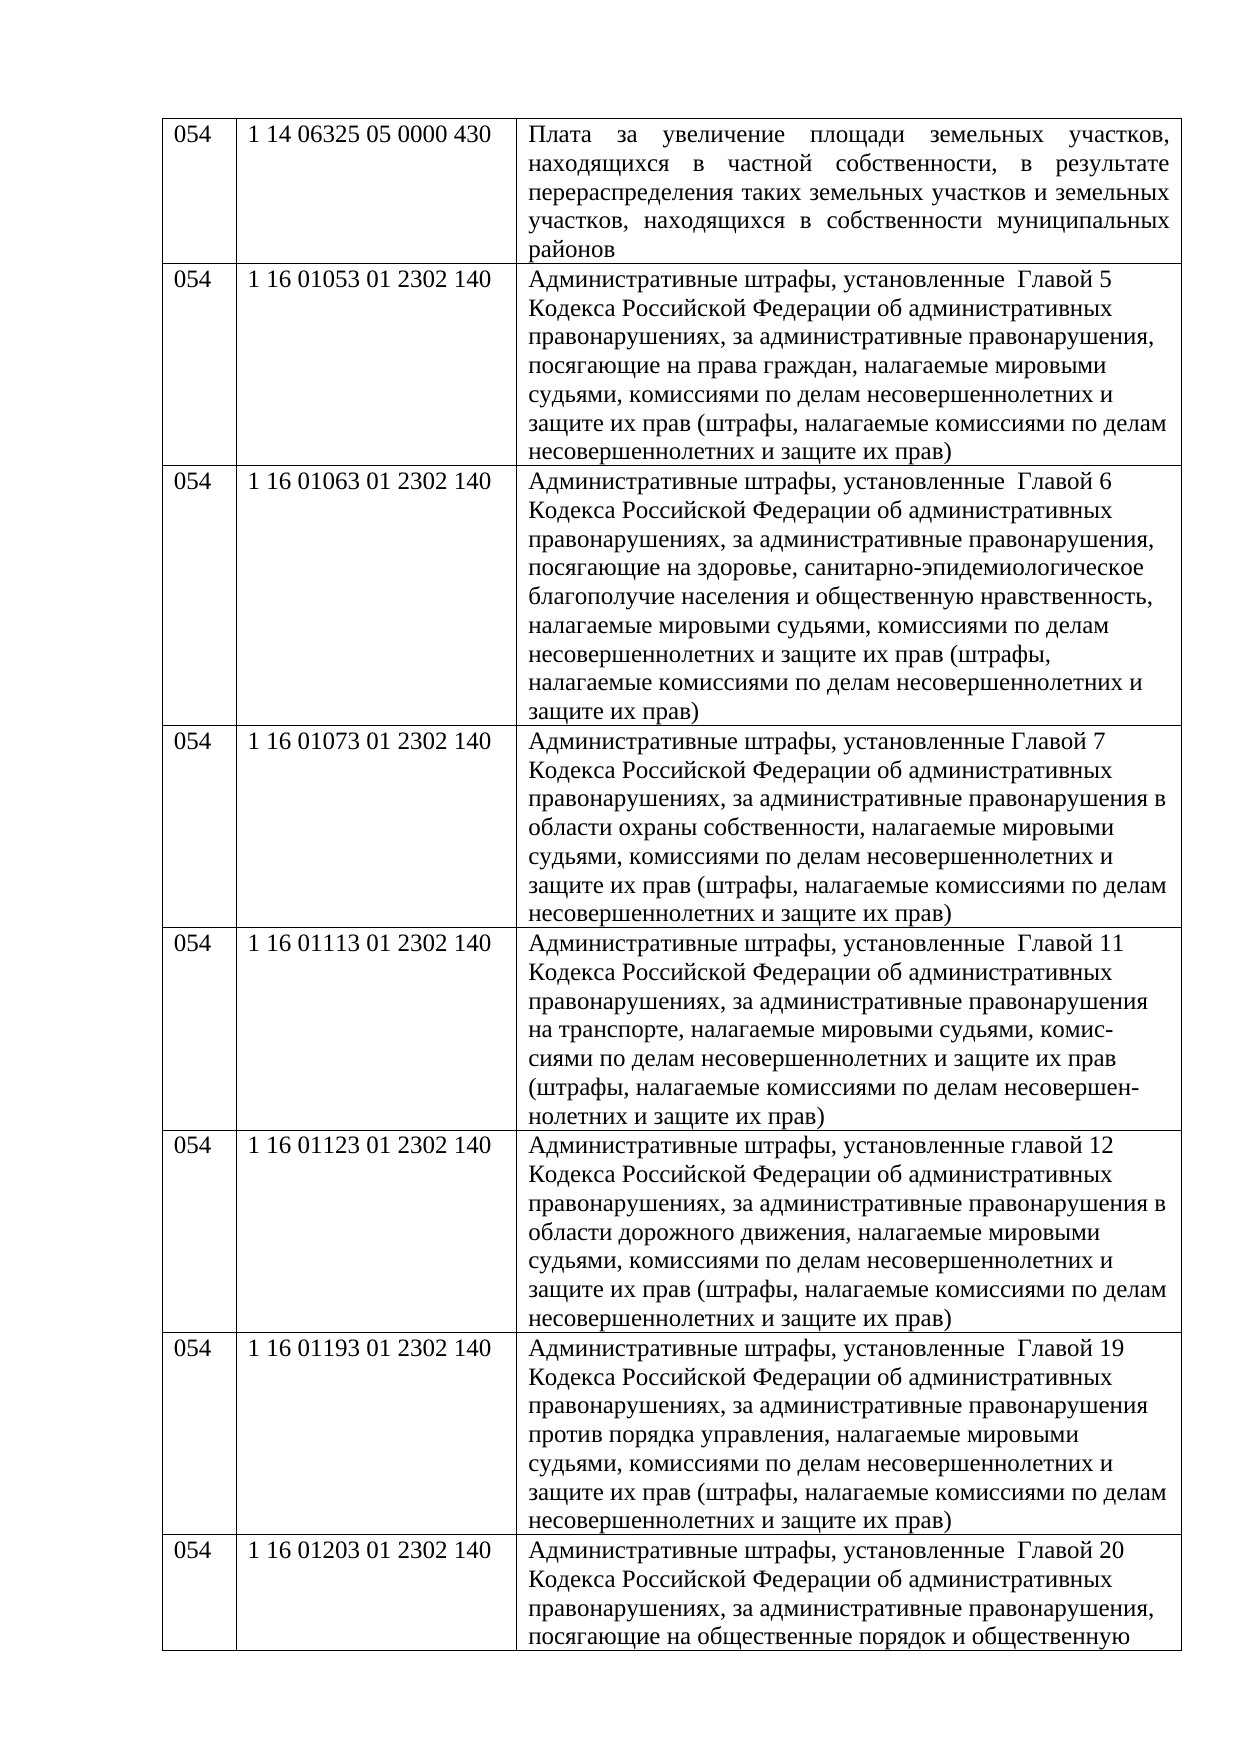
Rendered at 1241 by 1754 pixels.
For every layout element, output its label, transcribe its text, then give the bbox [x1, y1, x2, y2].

table_cell 1 16 01123 01 2302 140 [237, 1131, 516, 1332]
table_cell 054 [163, 264, 236, 465]
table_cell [517, 1535, 1181, 1650]
table_cell 054 [163, 928, 236, 1129]
table_cell Административные штрафы, установленные Главой 19 Кодекса Российской Федерации об административных правонарушениях, за административные правонарушения против порядка управления, налагаемые мировыми судьями, комиссиями по делам несовершеннолетних и защите их прав (штрафы, налагаемые комиссиями по делам несовершеннолетних и защите их прав) [517, 1333, 1181, 1534]
table_cell Административные штрафы, установленные главой 12 Кодекса Российской Федерации об административных правонарушениях, за административные правонарушения в области дорожного движения, налагаемые мировыми судьями, комиссиями по делам несовершеннолетних и защите их прав (штрафы, налагаемые комиссиями по делам несовершеннолетних и защите их прав) [517, 1131, 1181, 1332]
table_cell 1 16 01053 01 2302 140 [237, 264, 516, 465]
table_cell 054 [163, 726, 236, 927]
table_cell 1 16 01073 01 2302 140 [237, 726, 516, 927]
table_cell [237, 1535, 516, 1650]
table_cell 1 16 01063 01 2302 140 [237, 466, 516, 725]
table_cell 1 16 01113 01 2302 140 [237, 928, 516, 1129]
table_cell 1 14 06325 05 0000 430 [237, 119, 516, 263]
table_cell 1 16 01193 01 2302 140 [237, 1333, 516, 1534]
table_cell Административные штрафы, установленные Главой 5 Кодекса Российской Федерации об административных правонарушениях, за административные правонарушения, посягающие на права граждан, налагаемые мировыми судьями, комиссиями по делам несовершеннолетних и защите их прав (штрафы, налагаемые комиссиями по делам несовершеннолетних и защите их прав) [517, 264, 1181, 465]
table_cell 054 [163, 466, 236, 725]
table_cell Административные штрафы, установленные Главой 11 Кодекса Российской Федерации об административных правонарушениях, за административные правонарушения на транспорте, налагаемые мировыми судьями, комис-сиями по делам несовершеннолетних и защите их прав (штрафы, налагаемые комиссиями по делам несовершен-нолетних и защите их прав) [517, 928, 1181, 1129]
table_cell 054 [163, 1333, 236, 1534]
table_cell 054 [163, 1131, 236, 1332]
table_cell 054 [163, 119, 236, 263]
table_cell Административные штрафы, установленные Главой 7 Кодекса Российской Федерации об административных правонарушениях, за административные правонарушения в области охраны собственности, налагаемые мировыми судьями, комиссиями по делам несовершеннолетних и защите их прав (штрафы, налагаемые комиссиями по делам несовершеннолетних и защите их прав) [517, 726, 1181, 927]
table_cell Плата за увеличение площади земельных участков, находящихся в частной собственности, в результате перераспределения таких земельных участков и земельных участков, находящихся в собственности муниципальных районов [517, 119, 1181, 263]
table_cell 054 [163, 1535, 236, 1650]
table_cell Административные штрафы, установленные Главой 6 Кодекса Российской Федерации об административных правонарушениях, за административные правонарушения, посягающие на здоровье, санитарно-эпидемиологическое благополучие населения и общественную нравственность, налагаемые мировыми судьями, комиссиями по делам несовершеннолетних и защите их прав (штрафы, налагаемые комиссиями по делам несовершеннолетних и защите их прав) [517, 466, 1181, 725]
